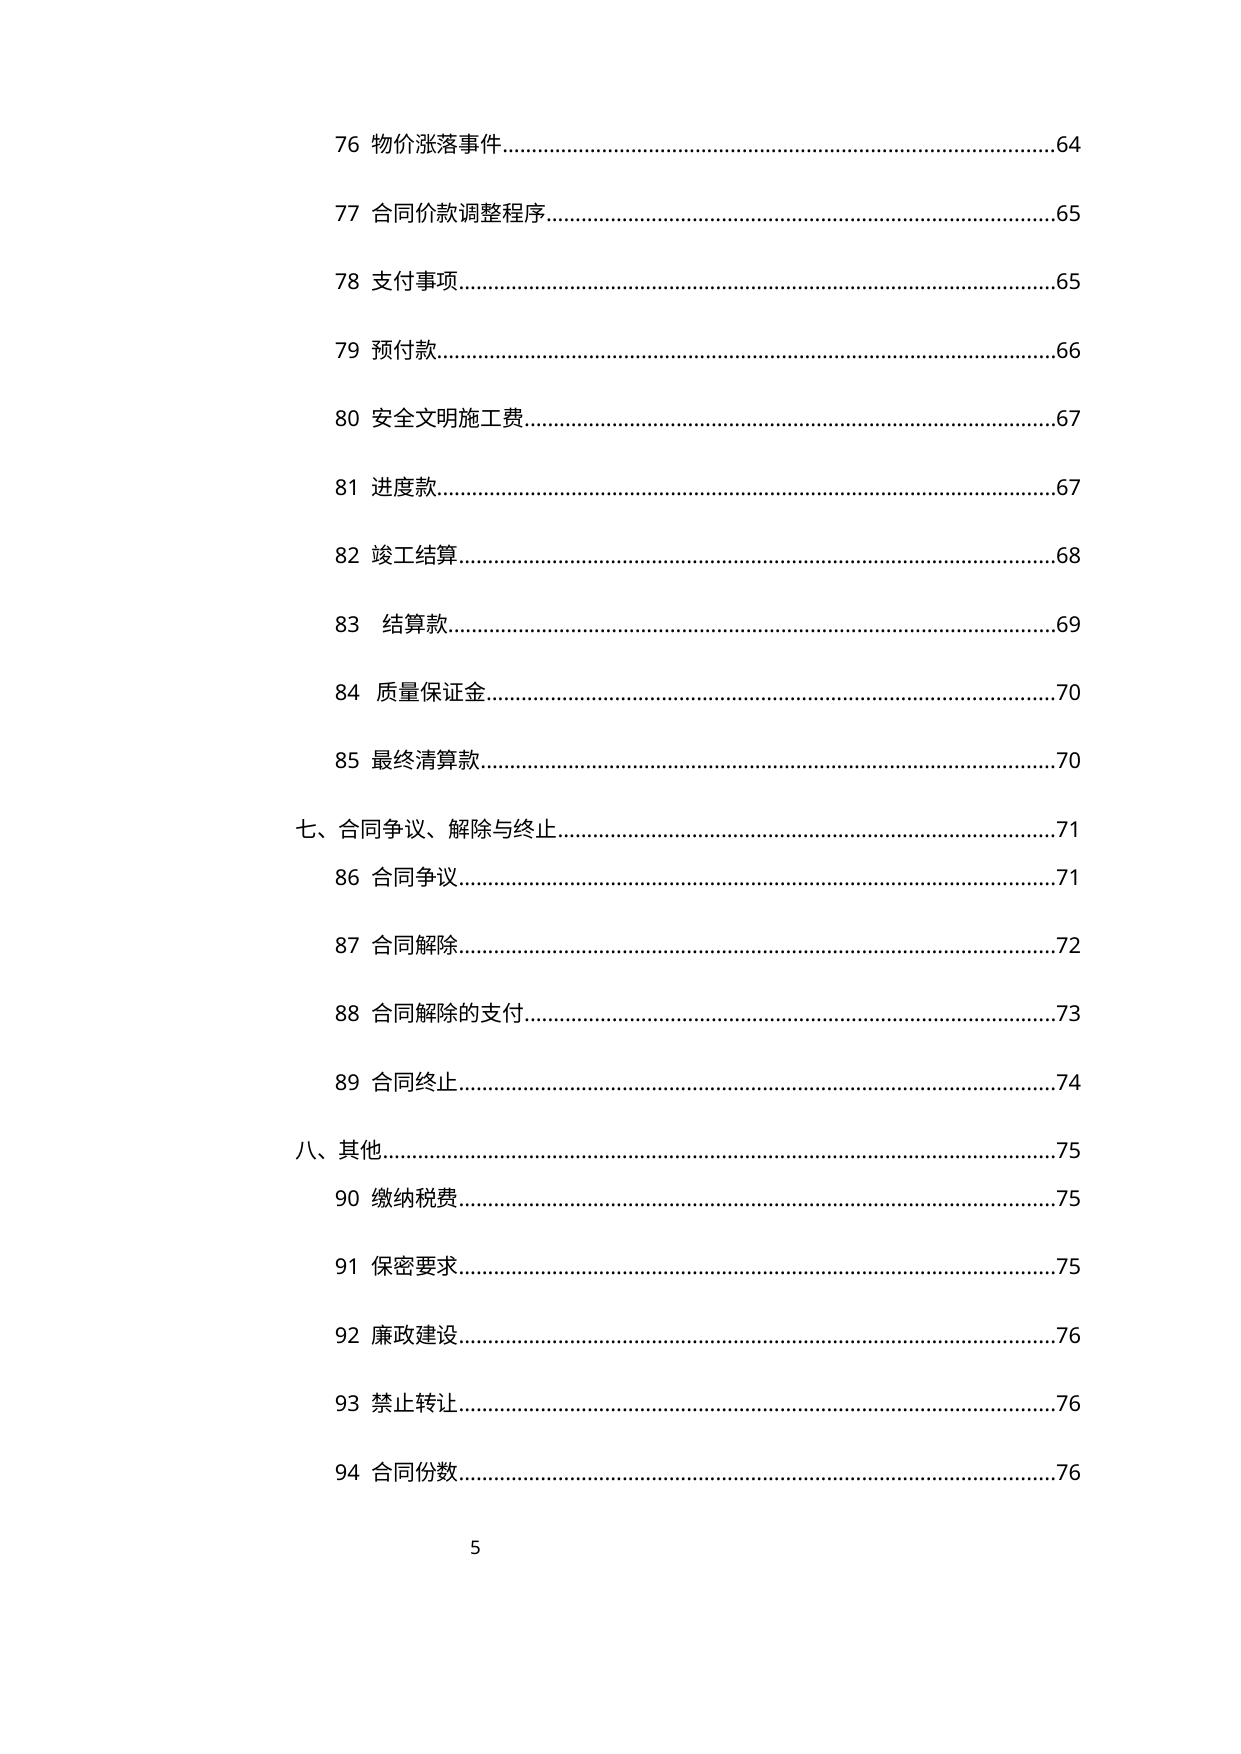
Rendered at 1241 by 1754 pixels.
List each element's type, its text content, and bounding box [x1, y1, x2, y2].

text 83 结算款 69 [243, 607, 1081, 638]
text 91 保密要求 75 [243, 1249, 1081, 1281]
text 86 合同争议 71 [243, 859, 1081, 891]
text 八、其他 75 [203, 1133, 1081, 1165]
text 93 禁止转让 76 [243, 1386, 1081, 1418]
text 79 预付款 66 [243, 333, 1081, 364]
text 81 进度款 67 [243, 470, 1081, 501]
text 78 支付事项 65 [243, 264, 1081, 296]
text 94 合同份数 76 [243, 1454, 1081, 1486]
text 80 安全文明施工费 67 [243, 401, 1081, 433]
text 85 最终清算款 70 [243, 743, 1081, 775]
text 88 合同解除的支付 73 [243, 996, 1081, 1028]
text 76 物价涨落事件 64 [243, 127, 1081, 159]
text 89 合同终止 74 [243, 1065, 1081, 1097]
text 82 竣工结算 68 [243, 538, 1081, 570]
text 90 缴纳税费 75 [243, 1181, 1081, 1213]
text 92 廉政建设 76 [243, 1318, 1081, 1349]
text 87 合同解除 72 [243, 928, 1081, 960]
text 77 合同价款调整程序 65 [243, 196, 1081, 228]
text 七、合同争议、解除与终止 71 [203, 812, 1081, 844]
text 84 质量保证金 70 [243, 675, 1081, 707]
